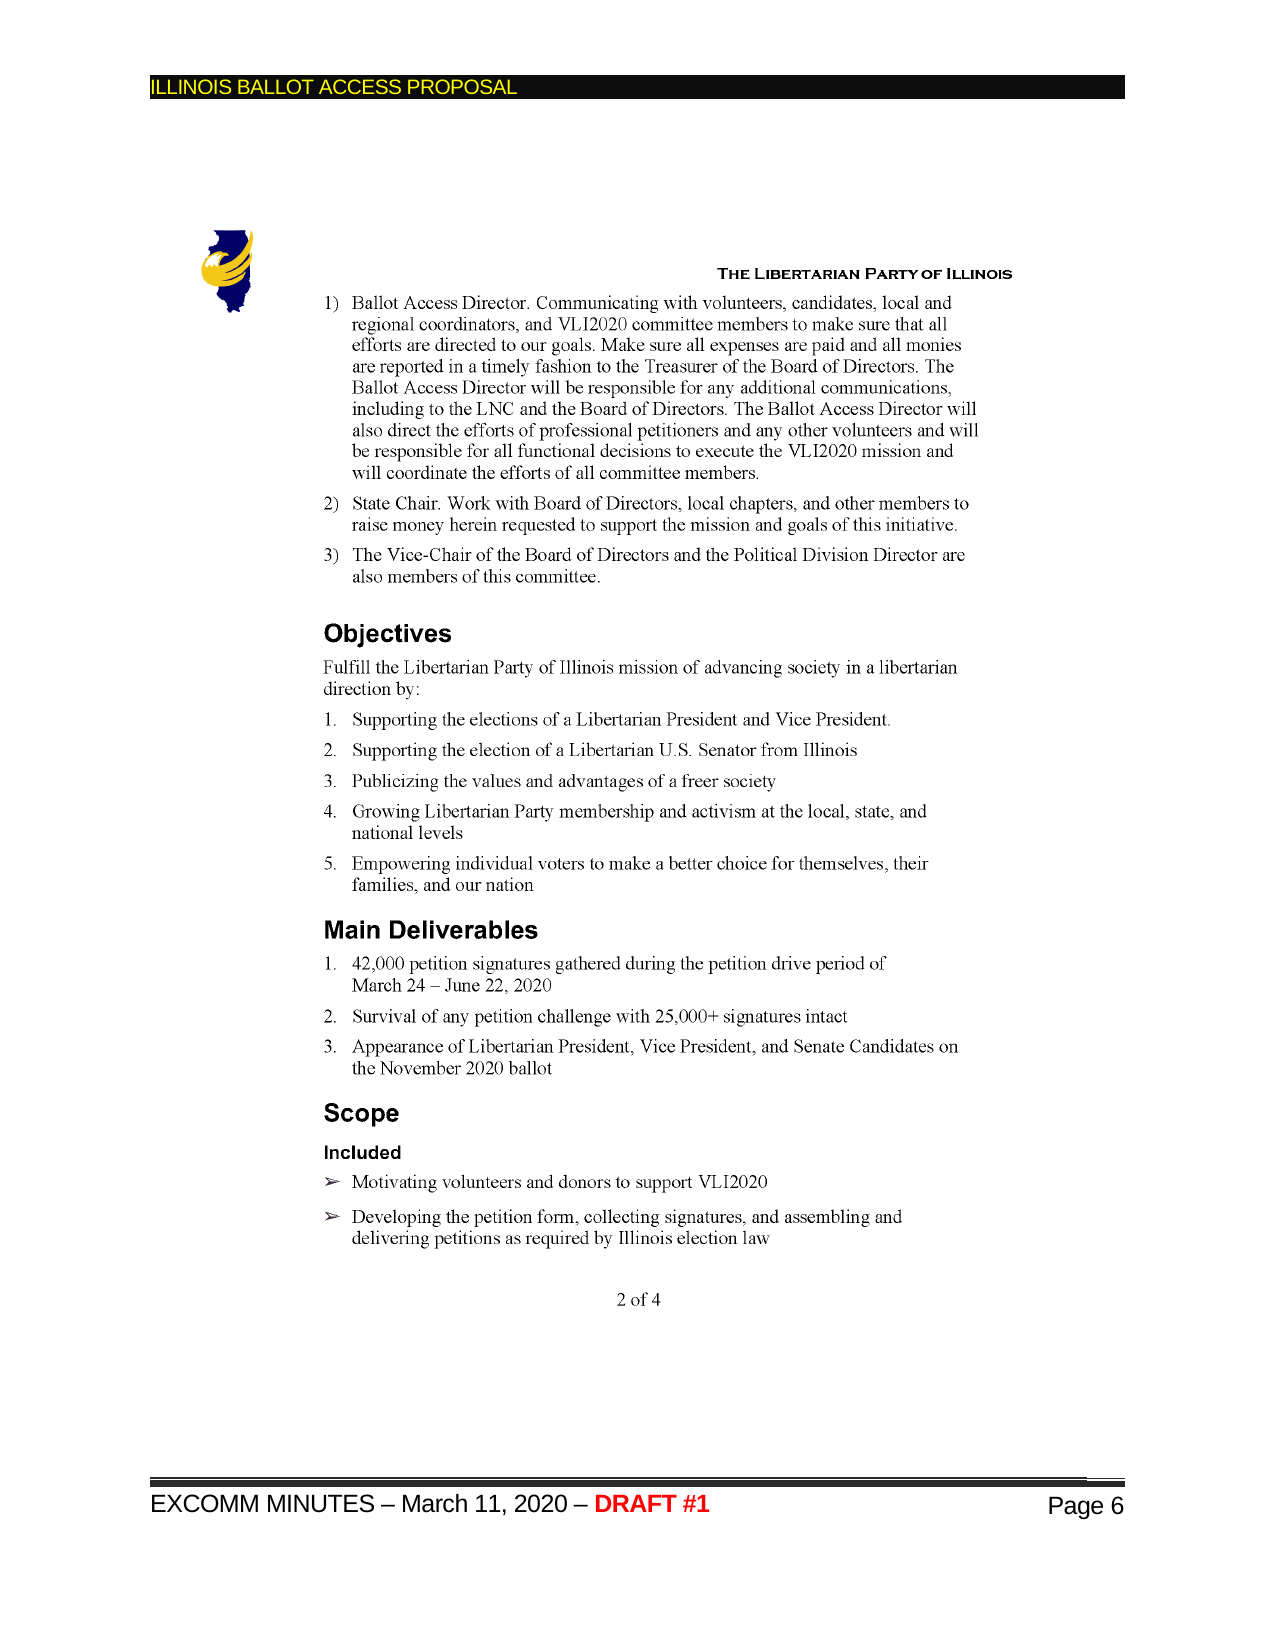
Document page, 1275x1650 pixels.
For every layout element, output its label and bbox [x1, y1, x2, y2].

picture [150, 150, 1125, 1412]
